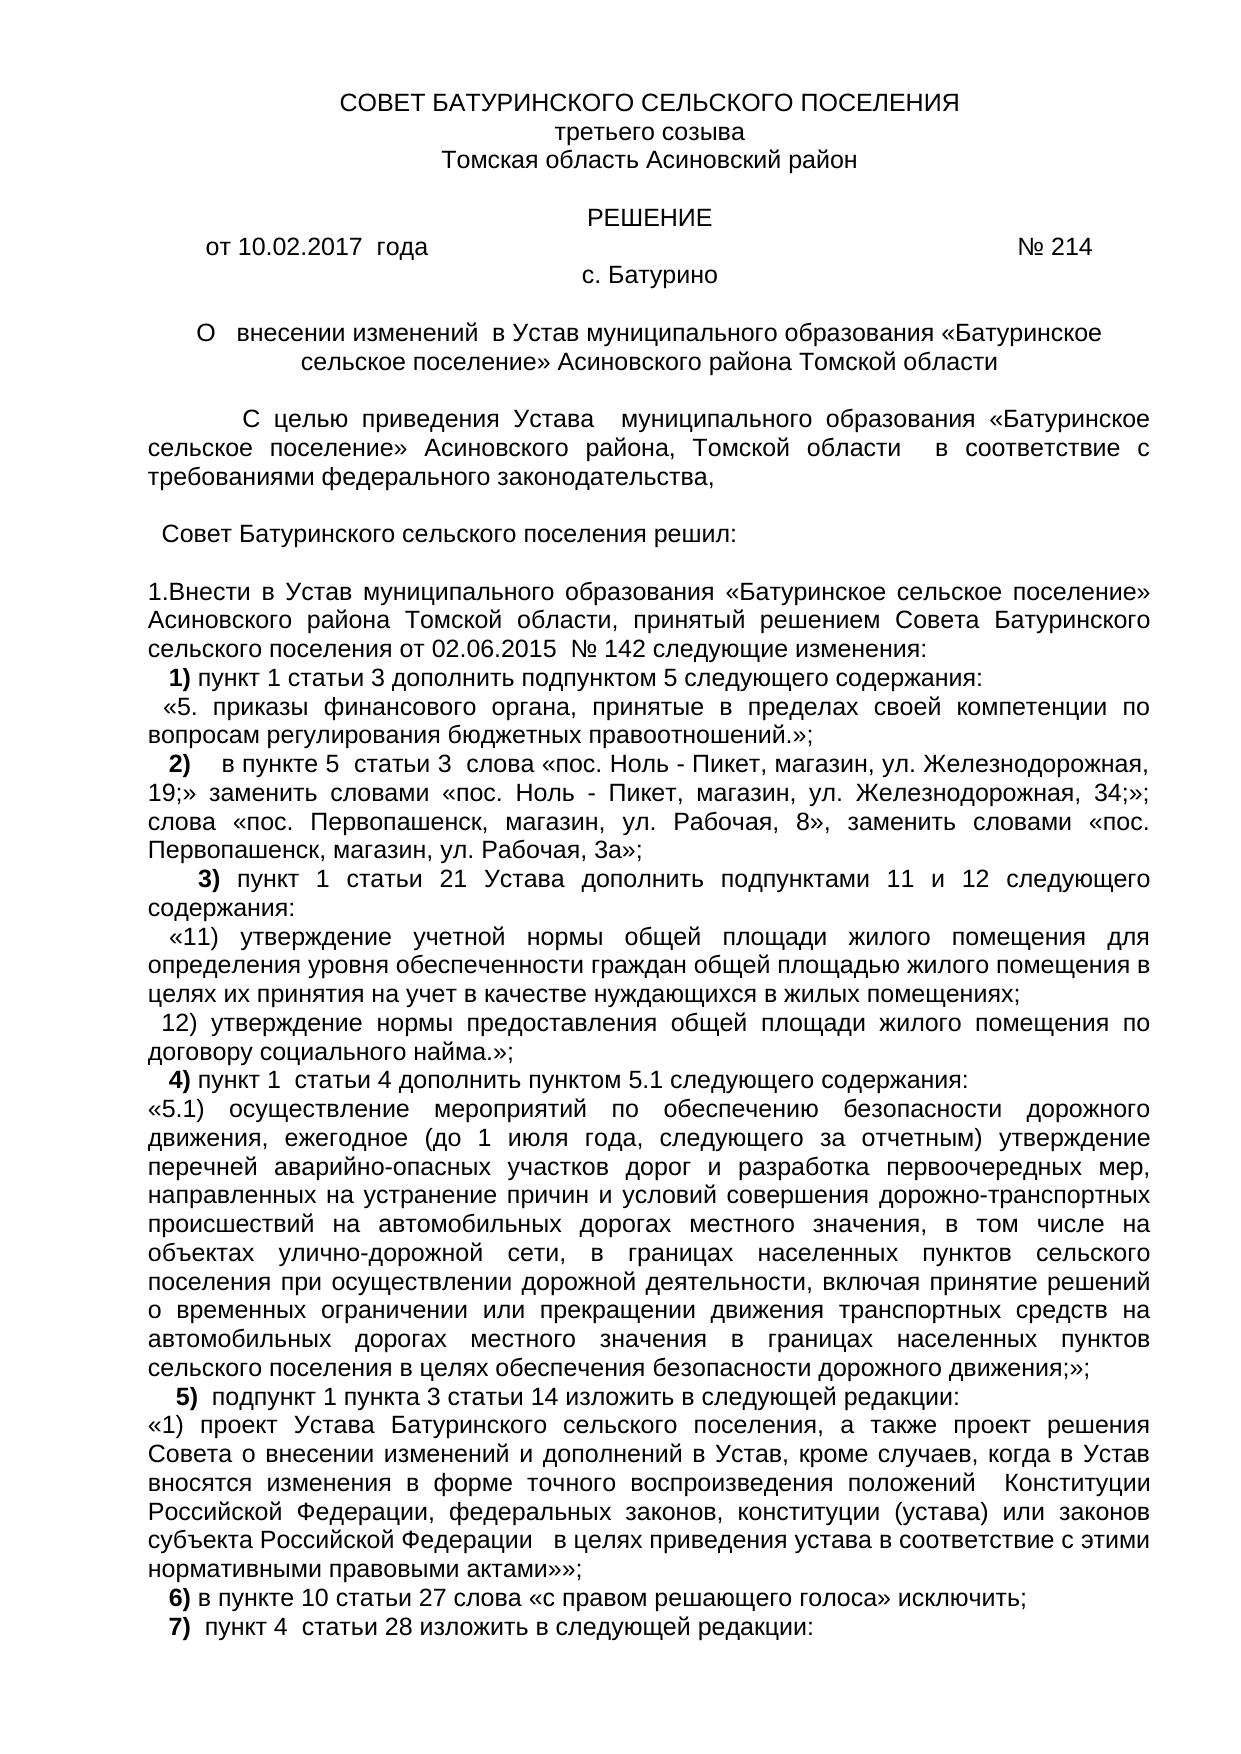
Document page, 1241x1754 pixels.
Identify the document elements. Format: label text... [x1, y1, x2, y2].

text 12) утверждение нормы предоставления общей площади жилого помещения по договору социального найма.»; [148, 1008, 1152, 1065]
text 4) пункт 1 статьи 4 дополнить пунктом 5.1 следующего содержания: [148, 1065, 1152, 1094]
text 3) пункт 1 статьи 21 Устава дополнить подпунктами 11 и 12 следующего содержания: [148, 864, 1152, 922]
text «5.1) осуществление мероприятий по обеспечению безопасности дорожного движения, ежегодное (до 1 июля года, следующего за отчетным) утверждение перечней аварийно-опасных участков дорог и разработка первоочередных мер, направленных на устранение причин и условий совершения дорожно-транспортных происшествий на автомобильных дорогах местного значения, в том числе на объектах улично-дорожной сети, в границах населенных пунктов сельского поселения при осуществлении дорожной деятельности, включая принятие решений о временных ограничении или прекращении движения транспортных средств на автомобильных дорогах местного значения в границах населенных пунктов сельского поселения в целях обеспечения безопасности дорожного движения;»; [148, 1094, 1152, 1382]
text РЕШЕНИЕ [148, 203, 1152, 232]
text 1.Внести в Устав муниципального образования «Батуринское сельское поселение» Асиновского района Томской области, принятый решением Совета Батуринского сельского поселения от 02.06.2015 № 142 следующие изменения: [148, 577, 1152, 663]
text 5) подпункт 1 пункта 3 статьи 14 изложить в следующей редакции: [148, 1382, 1152, 1410]
text от 10.02.2017 года № 214 с. Батурино [148, 232, 1152, 289]
text «11) утверждение учетной нормы общей площади жилого помещения для определения уровня обеспеченности граждан общей площадью жилого помещения в целях их принятия на учет в качестве нуждающихся в жилых помещениях; [148, 922, 1152, 1008]
text 1) пункт 1 статьи 3 дополнить подпунктом 5 следующего содержания: [148, 663, 1152, 692]
text 7) пункт 4 статьи 28 изложить в следующей редакции: [148, 1612, 1152, 1640]
text О внесении изменений в Устав муниципального образования «Батуринское сельское поселение» Асиновского района Томской области [148, 318, 1152, 375]
text 2) в пункте 5 статьи 3 слова «пос. Ноль - Пикет, магазин, ул. Железнодорожная, 19;» заменить словами «пос. Ноль - Пикет, магазин, ул. Железнодорожная, 34;»; слова «пос. Первопашенск, магазин, ул. Рабочая, 8», заменить словами «пос. Первопашенск, магазин, ул. Рабочая, 3а»; [148, 749, 1152, 864]
text Совет Батуринского сельского поселения решил: [148, 519, 1152, 548]
text 6) в пункте 10 статьи 27 слова «с правом решающего голоса» исключить; [148, 1583, 1152, 1612]
text Томская область Асиновский район [148, 145, 1152, 174]
text «5. приказы финансового органа, принятые в пределах своей компетенции по вопросам регулирования бюджетных правоотношений.»; [148, 692, 1152, 749]
text «1) проект Устава Батуринского сельского поселения, а также проект решения Совета о внесении изменений и дополнений в Устав, кроме случаев, когда в Устав вносятся изменения в форме точного воспроизведения положений Конституции Российской Федерации, федеральных законов, конституции (устава) или законов субъекта Российской Федерации в целях приведения устава в соответствие с этими нормативными правовыми актами»»; [148, 1410, 1152, 1583]
text С целью приведения Устава муниципального образования «Батуринское сельское поселение» Асиновского района, Томской области в соответствие с требованиями федерального законодательства, [148, 404, 1152, 490]
text СОВЕТ БАТУРИНСКОГО СЕЛЬСКОГО ПОСЕЛЕНИЯ [148, 88, 1152, 117]
text третьего созыва [148, 117, 1152, 145]
